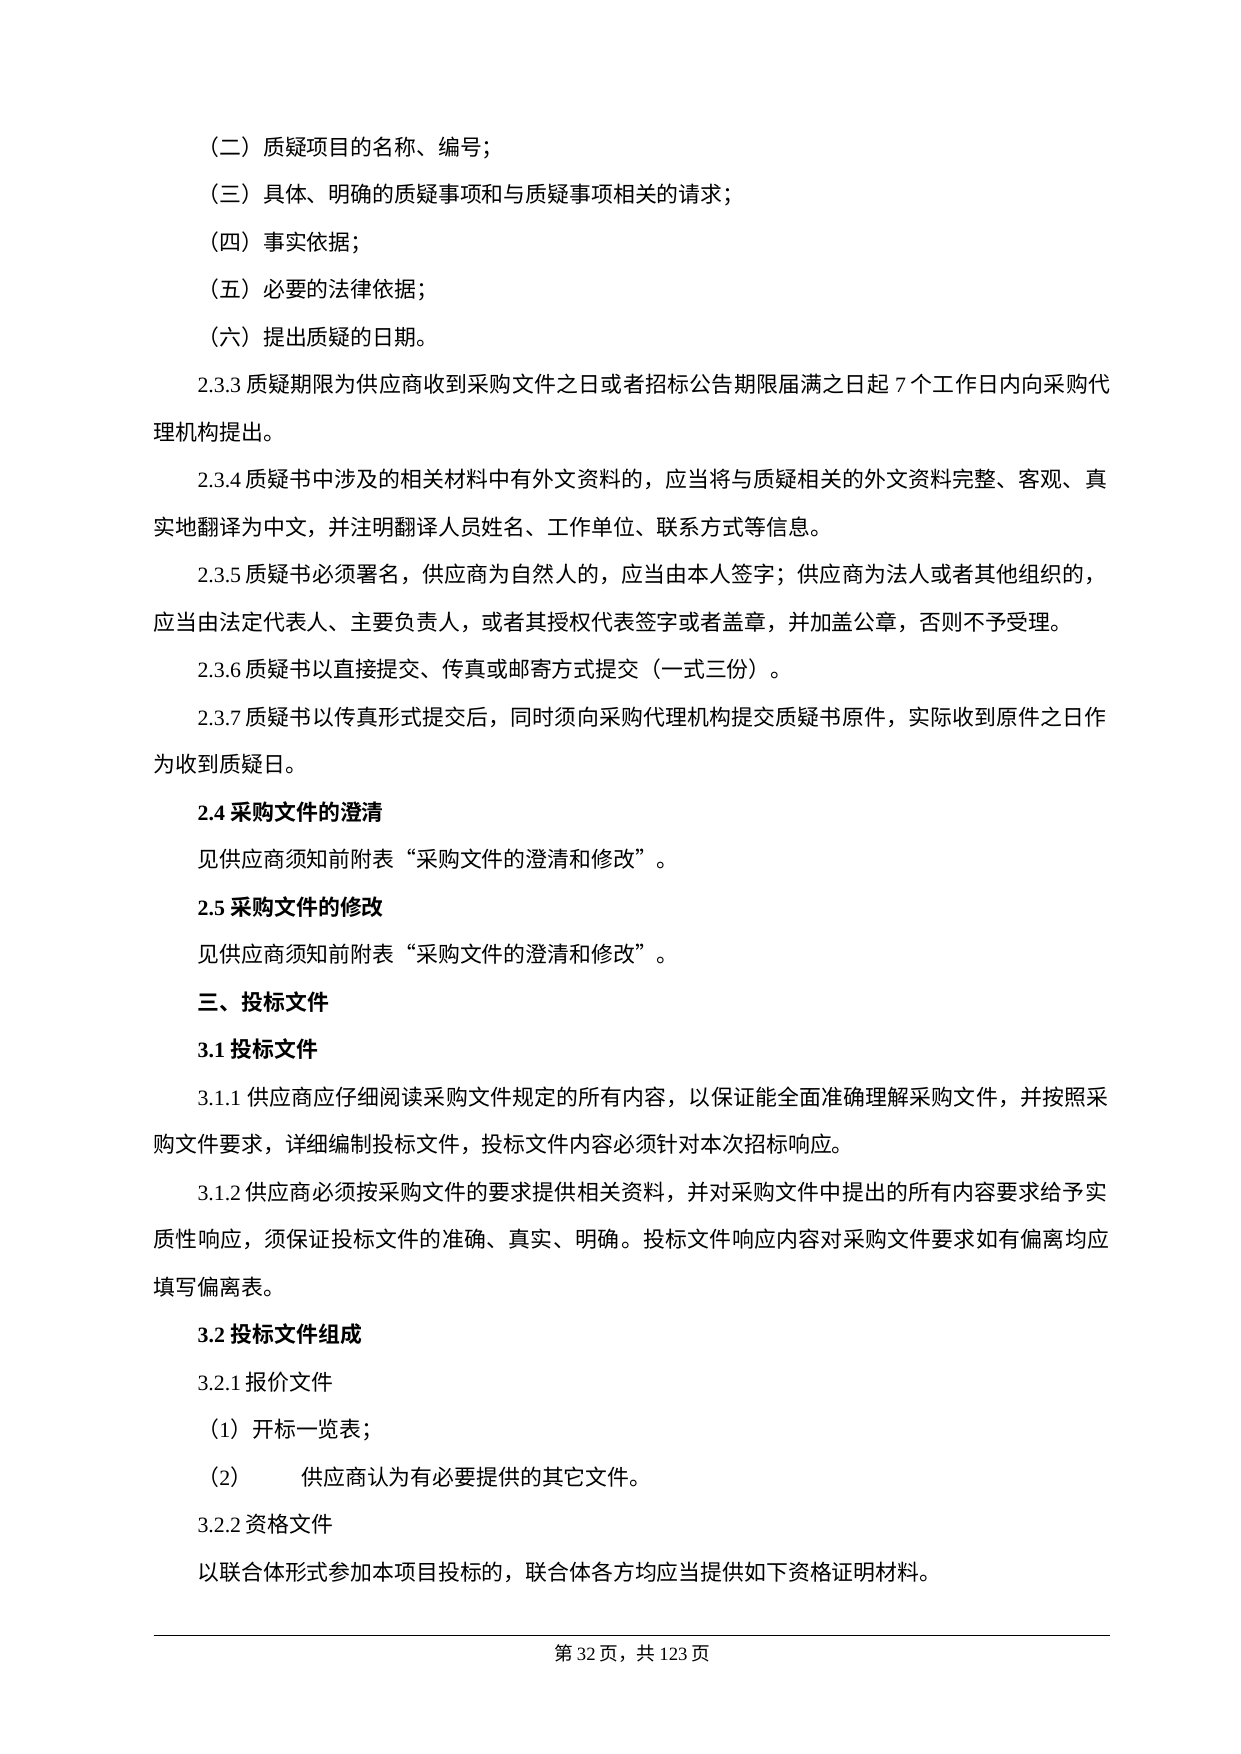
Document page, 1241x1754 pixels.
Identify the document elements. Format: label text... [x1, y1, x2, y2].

text （五）必要的法律依据； [153, 272, 1110, 304]
text 见供应商须知前附表“采购文件的澄清和修改”。 [153, 937, 1110, 969]
text （三）具体、明确的质疑事项和与质疑事项相关的请求； [153, 177, 1110, 209]
text 以联合体形式参加本项目投标的，联合体各方均应当提供如下资格证明材料。 [153, 1555, 1110, 1587]
text 2.3.3质疑期限为供应商收到采购文件之日或者招标公告期限届满之日起7个工作日内向采购代理机构提出。 [153, 367, 1110, 447]
text （四）事实依据； [153, 225, 1110, 257]
text （六）提出质疑的日期。 [153, 320, 1110, 352]
subtitle 3.1 投标文件 [153, 1032, 1110, 1064]
text 2.3.5质疑书必须署名，供应商为自然人的，应当由本人签字；供应商为法人或者其他组织的，应当由法定代表人、主要负责人，或者其授权代表签字或者盖章，并加盖公章，否则不予受理。 [153, 557, 1110, 637]
text 3.1.2供应商必须按采购文件的要求提供相关资料，并对采购文件中提出的所有内容要求给予实质性响应，须保证投标文件的准确、真实、明确。投标文件响应内容对采购文件要求如有偏离均应填写偏离表。 [153, 1175, 1110, 1302]
text 3.2.2资格文件 [153, 1507, 1110, 1539]
subtitle 2.4 采购文件的澄清 [153, 795, 1110, 827]
subtitle 三、投标文件 [153, 985, 1110, 1017]
text 3.2.1报价文件 [153, 1365, 1110, 1397]
text （1）开标一览表； [197, 1412, 1110, 1444]
text （二）质疑项目的名称、编号； [153, 130, 1110, 162]
text 2.3.7质疑书以传真形式提交后，同时须向采购代理机构提交质疑书原件，实际收到原件之日作为收到质疑日。 [153, 700, 1110, 779]
subtitle 2.5 采购文件的修改 [153, 890, 1110, 922]
text 2.3.4质疑书中涉及的相关材料中有外文资料的，应当将与质疑相关的外文资料完整、客观、真实地翻译为中文，并注明翻译人员姓名、工作单位、联系方式等信息。 [153, 462, 1110, 542]
subtitle 3.2 投标文件组成 [153, 1317, 1110, 1349]
text 2.3.6质疑书以直接提交、传真或邮寄方式提交（一式三份）。 [153, 652, 1110, 684]
text 3.1.1 供应商应仔细阅读采购文件规定的所有内容，以保证能全面准确理解采购文件，并按照采购文件要求，详细编制投标文件，投标文件内容必须针对本次招标响应。 [153, 1080, 1110, 1159]
text 见供应商须知前附表“采购文件的澄清和修改”。 [153, 842, 1110, 874]
text （2） 供应商认为有必要提供的其它文件。 [197, 1460, 1110, 1492]
